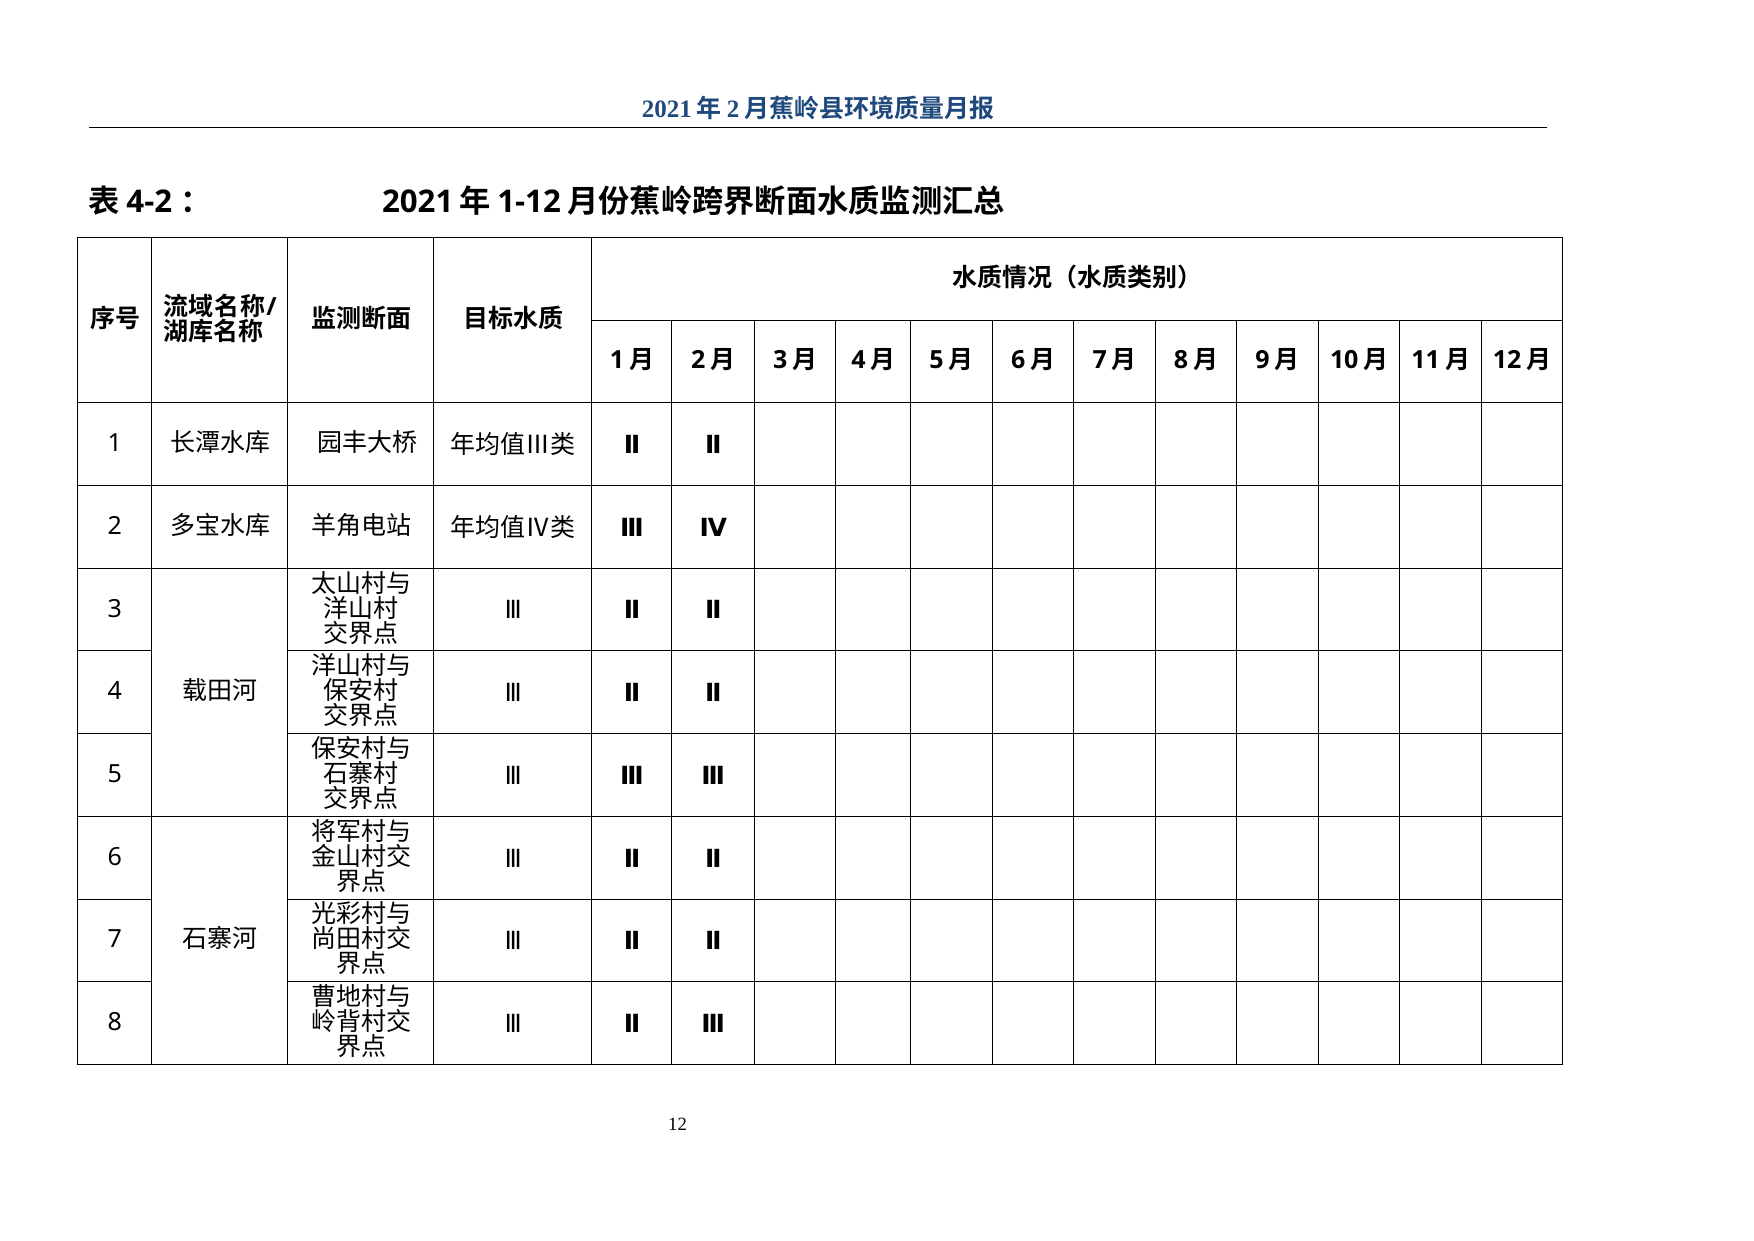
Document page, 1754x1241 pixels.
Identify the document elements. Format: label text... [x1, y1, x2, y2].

table_cell Ⅱ [672, 651, 754, 733]
table_cell 9月 [1237, 321, 1318, 402]
table_cell [993, 734, 1073, 816]
table_cell [1074, 734, 1155, 816]
table_cell 11月 [1400, 321, 1481, 402]
table_cell [755, 486, 835, 568]
table_cell 10月 [1319, 321, 1399, 402]
table_cell [1400, 403, 1481, 485]
table_cell [1237, 734, 1318, 816]
table_cell [911, 403, 992, 485]
table_cell [755, 900, 835, 981]
table_cell [1156, 651, 1236, 733]
table_cell [836, 569, 910, 650]
table_cell [1074, 569, 1155, 650]
table_cell 8 [78, 982, 151, 1064]
table_cell Ⅱ [672, 403, 754, 485]
table_cell [993, 651, 1073, 733]
table_cell [1400, 651, 1481, 733]
table_cell 7 [78, 900, 151, 981]
table_cell 年均值Ⅲ类 [434, 403, 591, 485]
table_cell Ⅲ [434, 569, 591, 650]
table_cell Ⅱ [592, 900, 671, 981]
table_cell 1月 [592, 321, 671, 402]
table_cell [1319, 817, 1399, 898]
table_cell 长潭水库 [152, 403, 287, 485]
table_cell [993, 900, 1073, 981]
table_cell [1074, 982, 1155, 1064]
table_cell Ⅲ [592, 486, 671, 568]
table_cell [1400, 486, 1481, 568]
table_cell [755, 651, 835, 733]
table_cell 保安村与石寨村 交界点 [288, 734, 433, 816]
table_cell 2月 [672, 321, 754, 402]
table_cell 洋山村与保安村 交界点 [288, 651, 433, 733]
table_cell 太山村与洋山村 交界点 [288, 569, 433, 650]
table_cell [1482, 651, 1562, 733]
table_cell [911, 982, 992, 1064]
table_cell [755, 817, 835, 898]
table_cell [1482, 982, 1562, 1064]
table_cell Ⅲ [672, 982, 754, 1064]
table_cell [911, 651, 992, 733]
table_cell [755, 569, 835, 650]
table_cell [1400, 734, 1481, 816]
table_cell [1074, 817, 1155, 898]
table_cell [755, 734, 835, 816]
table_cell 12月 [1482, 321, 1562, 402]
table_cell 羊角电站 [288, 486, 433, 568]
table_cell [993, 982, 1073, 1064]
table_cell 5月 [911, 321, 992, 402]
table_cell Ⅱ [592, 651, 671, 733]
table_cell [1319, 569, 1399, 650]
table_cell [836, 982, 910, 1064]
table_cell [1482, 734, 1562, 816]
table_cell [1319, 651, 1399, 733]
table_cell Ⅱ [592, 982, 671, 1064]
table_cell [911, 486, 992, 568]
table_cell 4月 [836, 321, 910, 402]
table_cell [1319, 900, 1399, 981]
table_cell [1156, 734, 1236, 816]
table_cell [1482, 403, 1562, 485]
table_cell Ⅳ [672, 486, 754, 568]
table_cell [911, 817, 992, 898]
table_cell [1482, 569, 1562, 650]
table_cell Ⅱ [592, 403, 671, 485]
table_cell [755, 403, 835, 485]
table_cell [1400, 982, 1481, 1064]
table_cell 园丰大桥 [288, 403, 433, 485]
table_cell 6 [78, 817, 151, 898]
table_cell [1319, 734, 1399, 816]
table_cell [836, 900, 910, 981]
table_cell Ⅲ [434, 900, 591, 981]
table_cell [993, 569, 1073, 650]
table_cell Ⅲ [672, 734, 754, 816]
table_cell 1 [78, 403, 151, 485]
table_cell 8月 [1156, 321, 1236, 402]
table_cell [1237, 900, 1318, 981]
table_cell [911, 569, 992, 650]
table_cell [1237, 486, 1318, 568]
table_cell Ⅲ [434, 734, 591, 816]
table_cell [993, 817, 1073, 898]
table_cell [1319, 403, 1399, 485]
table_cell [1074, 900, 1155, 981]
table_cell 2 [78, 486, 151, 568]
table_cell 将军村与金山村交界点 [288, 817, 433, 898]
table_cell [1482, 900, 1562, 981]
table_cell [1237, 403, 1318, 485]
table_cell 载田河 [152, 569, 287, 816]
table_cell [1237, 651, 1318, 733]
table_cell [993, 486, 1073, 568]
table_cell [836, 403, 910, 485]
table_header 序号 [78, 238, 151, 402]
table_cell [836, 817, 910, 898]
table_cell 多宝水库 [152, 486, 287, 568]
table_cell [1156, 900, 1236, 981]
table_cell Ⅲ [434, 982, 591, 1064]
table_cell Ⅱ [592, 817, 671, 898]
table_cell Ⅱ [672, 900, 754, 981]
table_cell 4 [78, 651, 151, 733]
table_cell Ⅱ [592, 569, 671, 650]
table_cell [1237, 569, 1318, 650]
table_cell [993, 403, 1073, 485]
table_cell [755, 982, 835, 1064]
table_cell Ⅱ [672, 817, 754, 898]
table_cell Ⅲ [592, 734, 671, 816]
table_cell [1074, 651, 1155, 733]
table_cell [836, 734, 910, 816]
table_cell [1319, 982, 1399, 1064]
table_cell [1400, 569, 1481, 650]
table_header 监测断面 [288, 238, 433, 402]
table_header 流域名称/湖库名称 [152, 238, 287, 402]
table_cell [1482, 486, 1562, 568]
table_cell [836, 651, 910, 733]
table_cell [911, 734, 992, 816]
text 表4-2 ： 2021年1-12月份蕉岭跨界断面水质监测汇总 [89, 166, 1547, 224]
table_cell [1074, 403, 1155, 485]
table_header 目标水质 [434, 238, 591, 402]
table_cell 3月 [755, 321, 835, 402]
table_cell 曹地村与岭背村交界点 [288, 982, 433, 1064]
table_cell [1156, 403, 1236, 485]
table_header 水质情况（水质类别） [592, 238, 1562, 319]
table_cell Ⅱ [672, 569, 754, 650]
table_cell 5 [78, 734, 151, 816]
table_cell [1074, 486, 1155, 568]
table_cell 年均值Ⅳ类 [434, 486, 591, 568]
table_cell [1237, 817, 1318, 898]
table_cell [1237, 982, 1318, 1064]
table_cell [1156, 817, 1236, 898]
table_cell [1400, 900, 1481, 981]
table_cell [836, 486, 910, 568]
table_cell 光彩村与尚田村交界点 [288, 900, 433, 981]
table_cell Ⅲ [434, 817, 591, 898]
table_cell [1156, 982, 1236, 1064]
table_cell [1482, 817, 1562, 898]
table_cell [911, 900, 992, 981]
table_cell 石寨河 [152, 817, 287, 1064]
table_cell Ⅲ [434, 651, 591, 733]
table_cell [1156, 569, 1236, 650]
table_cell [1156, 486, 1236, 568]
table_cell 6月 [993, 321, 1073, 402]
table_cell 3 [78, 569, 151, 650]
table_cell [1319, 486, 1399, 568]
table_cell 7月 [1074, 321, 1155, 402]
table_cell [1400, 817, 1481, 898]
